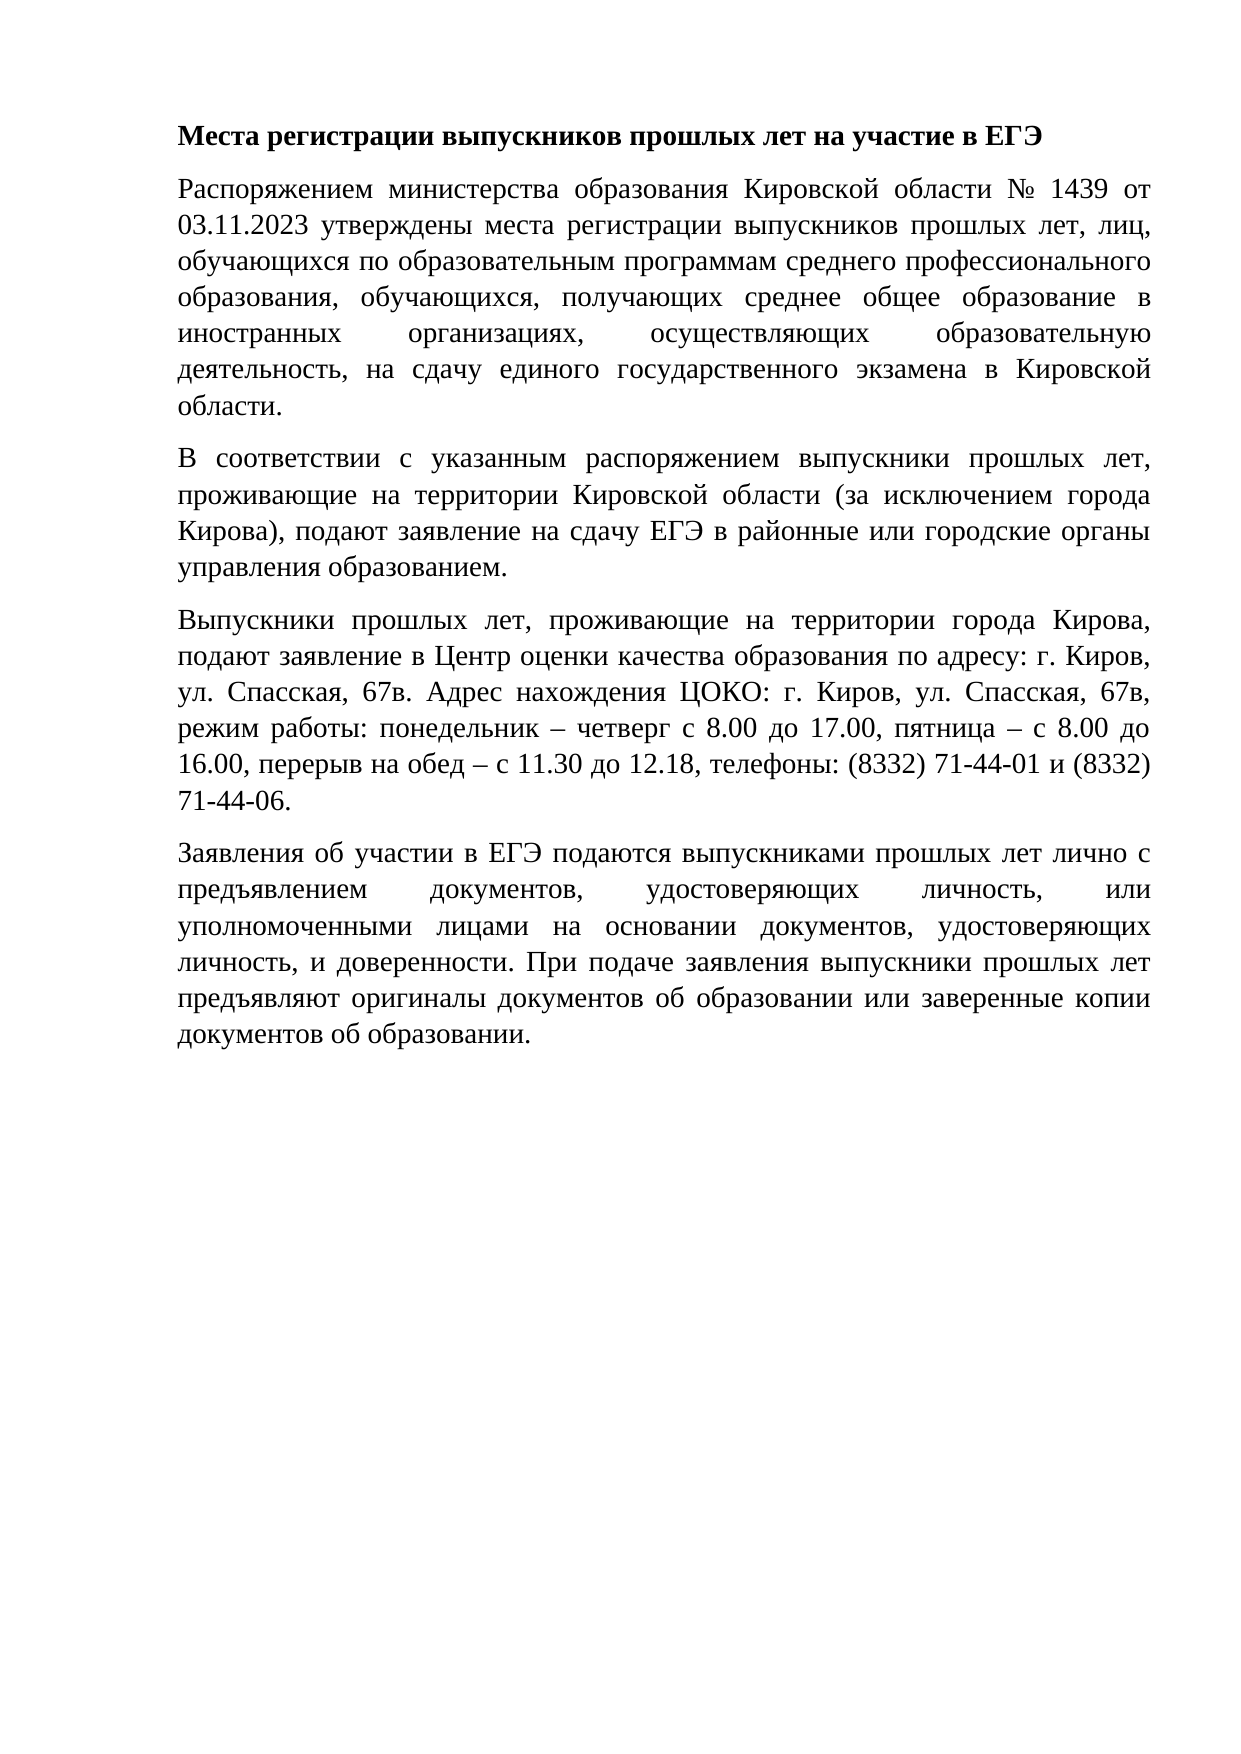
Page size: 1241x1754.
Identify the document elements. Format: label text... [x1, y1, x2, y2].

text Выпускники прошлых лет, проживающие на территории города Кирова, подают заявление в Центр оценки качества образования по адресу: г. Киров, ул. Спасская, 67в. Адрес нахождения ЦОКО: г. Киров, ул. Спасская, 67в, режим работы: понедельник – четверг с 8.00 до 17.00, пятница – с 8.00 до 16.00, перерыв на обед – с 11.30 до 12.18, телефоны: (8332) 71-44-01 и (8332) 71-44-06. [177, 602, 1152, 816]
text Места регистрации выпускников прошлых лет на участие в ЕГЭ [177, 118, 1152, 152]
text Заявления об участии в ЕГЭ подаются выпускниками прошлых лет лично с предъявлением документов, удостоверяющих личность, или уполномоченными лицами на основании документов, удостоверяющих личность, и доверенности. При подаче заявления выпускники прошлых лет предъявляют оригиналы документов об образовании или заверенные копии документов об образовании. [177, 835, 1152, 1050]
text Распоряжением министерства образования Кировской области № 1439 от 03.11.2023 утверждены места регистрации выпускников прошлых лет, лиц, обучающихся по образовательным программам среднего профессионального образования, обучающихся, получающих среднее общее образование в иностранных организациях, осуществляющих образовательную деятельность, на сдачу единого государственного экзамена в Кировской области. [177, 171, 1152, 421]
text В соответствии с указанным распоряжением выпускники прошлых лет, проживающие на территории Кировской области (за исключением города Кирова), подают заявление на сдачу ЕГЭ в районные или городские органы управления образованием. [177, 441, 1152, 583]
